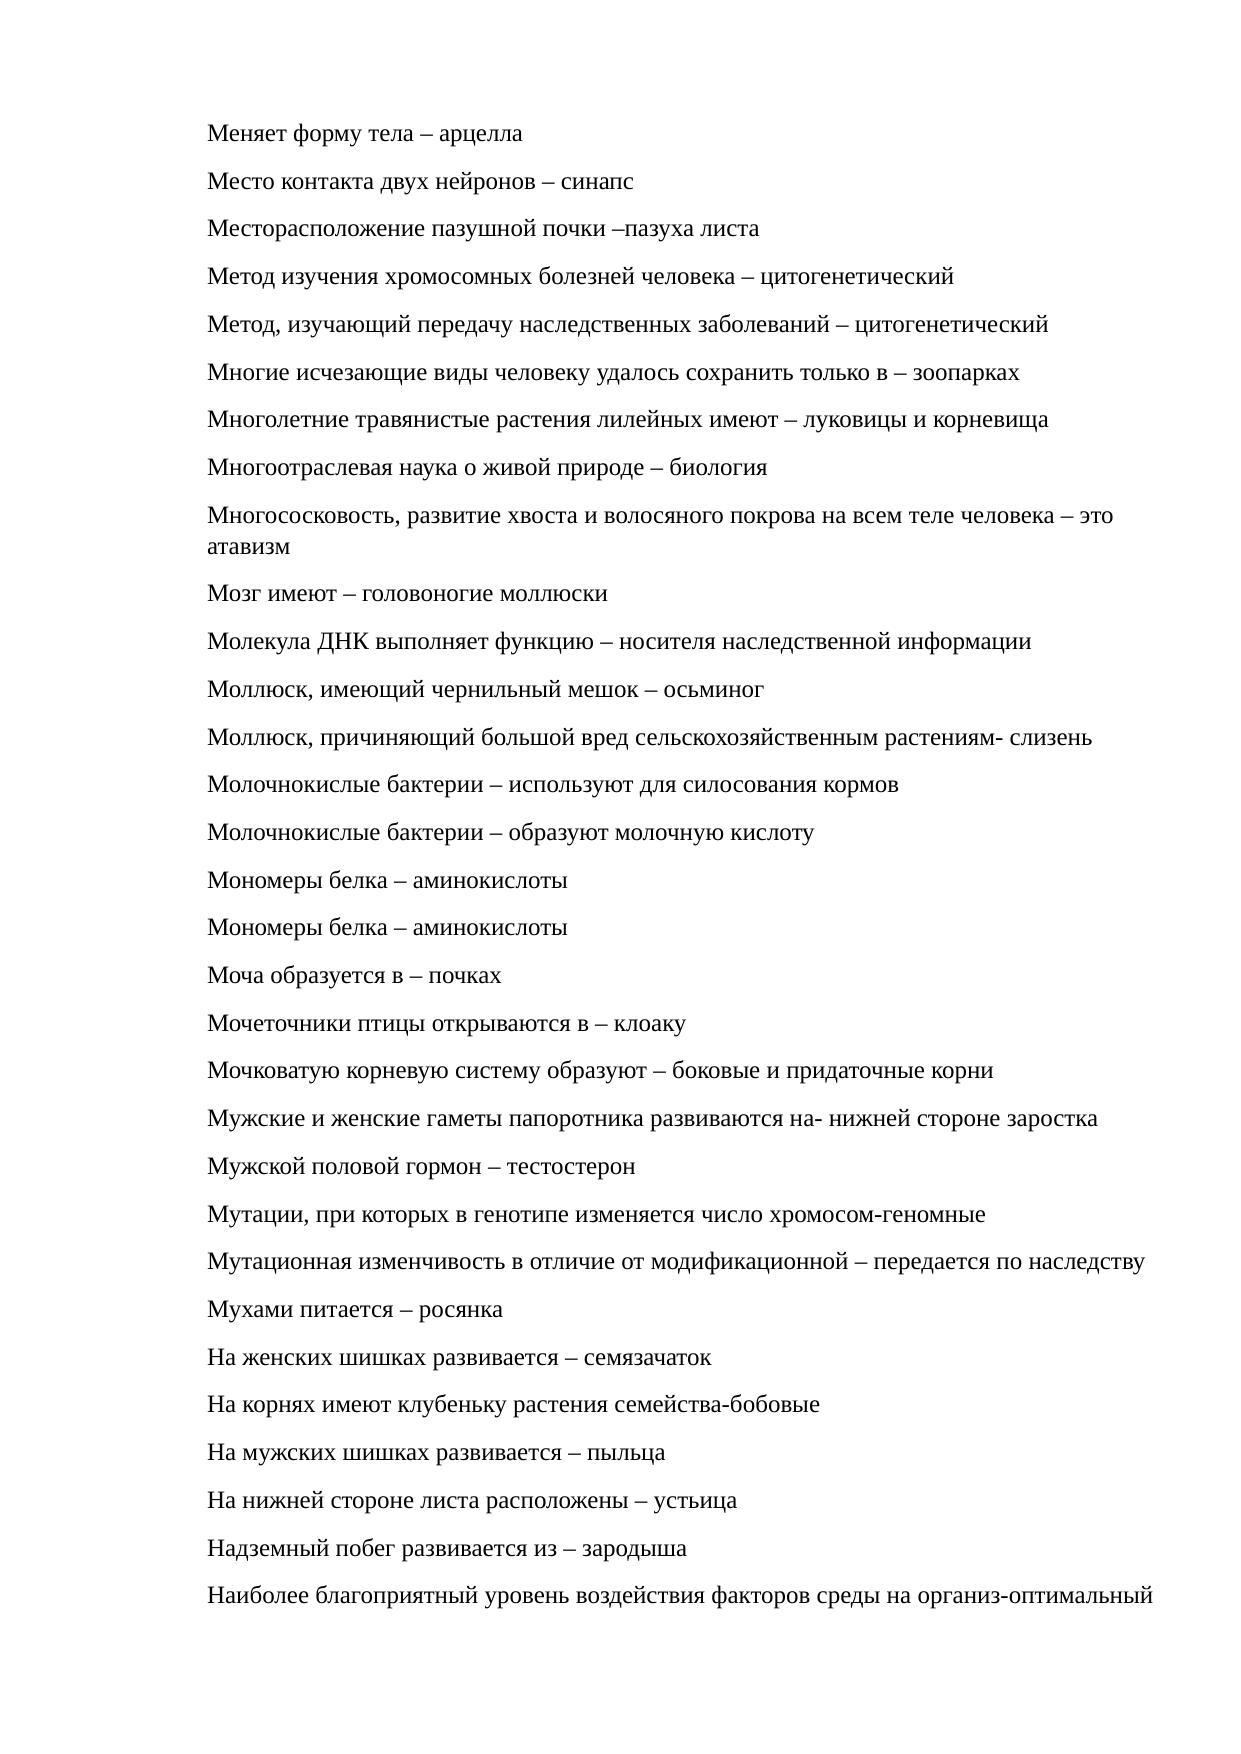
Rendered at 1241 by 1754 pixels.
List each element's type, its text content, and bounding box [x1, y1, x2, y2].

text Многоотраслевая наука о живой природе – биология [207, 452, 1167, 481]
text Наиболее благоприятный уровень воздействия факторов среды на организ-оптимальный [207, 1580, 1167, 1609]
text Метод, изучающий передачу наследственных заболеваний – цитогенетический [207, 309, 1167, 338]
text Метод изучения хромосомных болезней человека – цитогенетический [207, 261, 1167, 290]
text Мухами питается – росянка [207, 1294, 1167, 1323]
text Месторасположение пазушной почки –пазуха листа [207, 213, 1167, 242]
text Мочковатую корневую систему образуют – боковые и придаточные корни [207, 1056, 1167, 1084]
text На нижней стороне листа расположены – устьица [207, 1485, 1167, 1514]
text Моча образуется в – почках [207, 960, 1167, 989]
text Мужские и женские гаметы папоротника развиваются на- нижней стороне заростка [207, 1103, 1167, 1132]
text Многолетние травянистые растения лилейных имеют – луковицы и корневища [207, 404, 1167, 433]
text Молочнокислые бактерии – образуют молочную кислоту [207, 817, 1167, 846]
text Мутации, при которых в генотипе изменяется число хромосом-геномные [207, 1199, 1167, 1227]
text Многие исчезающие виды человеку удалось сохранить только в – зоопарках [207, 357, 1167, 385]
text Мозг имеют – головоногие моллюски [207, 578, 1167, 607]
text Моллюск, имеющий чернильный мешок – осьминог [207, 674, 1167, 703]
text Меняет форму тела – арцелла [207, 118, 1167, 147]
text Мономеры белка – аминокислоты [207, 865, 1167, 893]
text Надземный побег развивается из – зародыша [207, 1533, 1167, 1561]
text Мономеры белка – аминокислоты [207, 912, 1167, 941]
text Молочнокислые бактерии – используют для силосования кормов [207, 769, 1167, 798]
text Мочеточники птицы открываются в – клоаку [207, 1008, 1167, 1037]
text На мужских шишках развивается – пыльца [207, 1437, 1167, 1466]
text Многососковость, развитие хвоста и волосяного покрова на всем теле человека – это атавизм [207, 500, 1167, 559]
text Мутационная изменчивость в отличие от модификационной – передается по наследству [207, 1246, 1167, 1275]
text Молекула ДНК выполняет функцию – носителя наследственной информации [207, 626, 1167, 655]
text Место контакта двух нейронов – синапс [207, 166, 1167, 194]
text Мужской половой гормон – тестостерон [207, 1151, 1167, 1180]
text На женских шишках развивается – семязачаток [207, 1342, 1167, 1371]
text Моллюск, причиняющий большой вред сельскохозяйственным растениям- слизень [207, 722, 1167, 750]
text На корнях имеют клубеньку растения семейства-бобовые [207, 1389, 1167, 1418]
